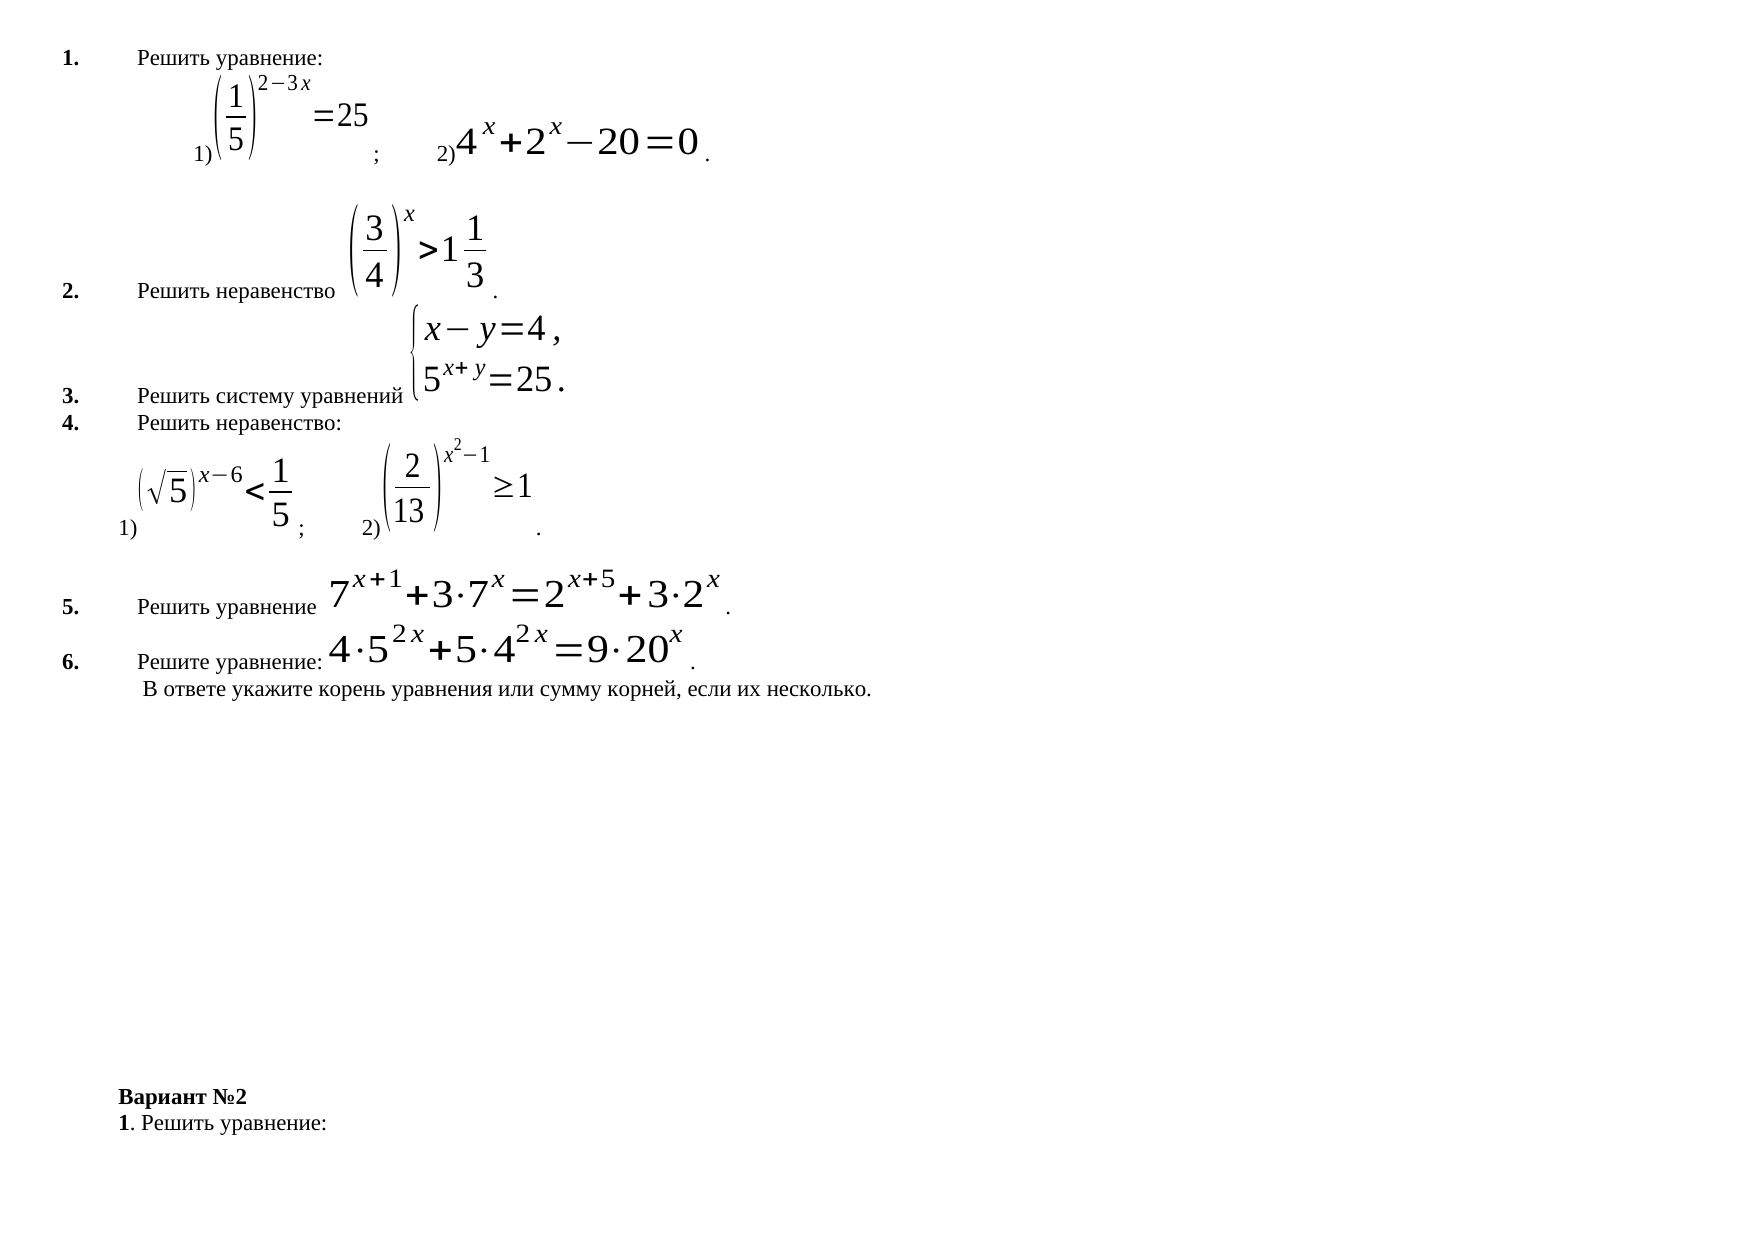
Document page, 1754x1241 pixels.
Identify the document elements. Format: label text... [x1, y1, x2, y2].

list Решить неравенство . [62, 200, 1679, 304]
list Решите уравнение: . [62, 620, 1679, 675]
table_header 1); 2). [107, 71, 1104, 200]
list Решить уравнение . [62, 565, 1679, 620]
text 1. Решить уравнение: [118, 1109, 1679, 1136]
list Решить уравнение: [62, 44, 1679, 71]
list Решить неравенство: [62, 409, 1679, 435]
text Вариант №2 [118, 1083, 1679, 1109]
list Решить систему уравнений [62, 304, 1679, 409]
text В ответе укажите корень уравнения или сумму корней, если их несколько. [137, 675, 1679, 701]
text 1); 2). [118, 435, 1679, 540]
